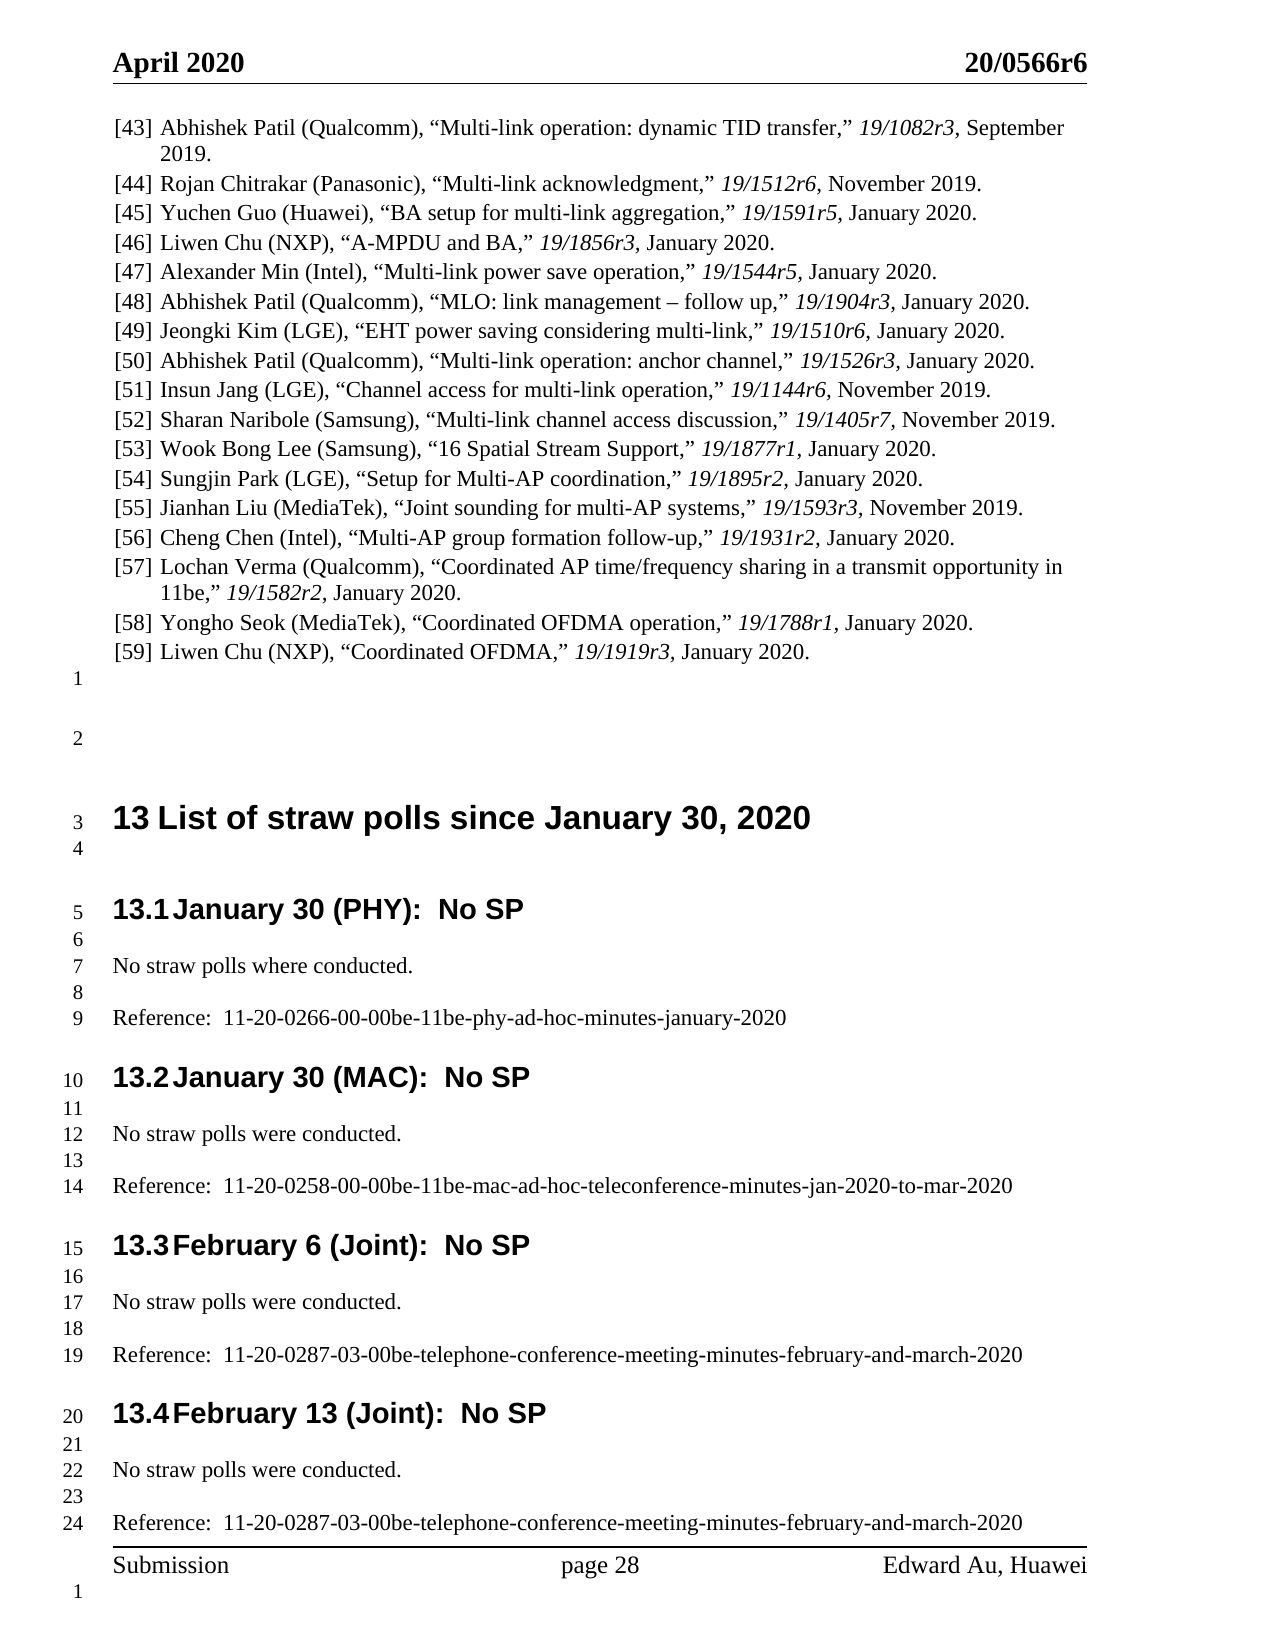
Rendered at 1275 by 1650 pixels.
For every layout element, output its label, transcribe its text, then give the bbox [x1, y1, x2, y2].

subtitle January 30 (MAC): No SP [112, 1060, 1087, 1093]
text Reference: 11-20-0287-03-00be-telephone-conference-meeting-minutes-february-and-march-2020 [112, 1341, 1087, 1367]
text No straw polls were conducted. [112, 1288, 1087, 1314]
subtitle January 30 (PHY): No SP [112, 892, 1087, 925]
subtitle February 13 (Joint): No SP [112, 1396, 1087, 1430]
text No straw polls were conducted. [112, 1120, 1087, 1146]
text Reference: 11-20-0266-00-00be-11be-phy-ad-hoc-minutes-january-2020 [112, 1004, 1087, 1031]
subtitle List of straw polls since January 30, 2020 [112, 798, 1087, 836]
text No straw polls where conducted. [112, 952, 1087, 978]
text Reference: 11-20-0287-03-00be-telephone-conference-meeting-minutes-february-and-march-2020 [112, 1509, 1087, 1535]
text No straw polls were conducted. [112, 1456, 1087, 1482]
text Reference: 11-20-0258-00-00be-11be-mac-ad-hoc-teleconference-minutes-jan-2020-to-mar-2020 [112, 1172, 1087, 1199]
subtitle February 6 (Joint): No SP [112, 1228, 1087, 1262]
